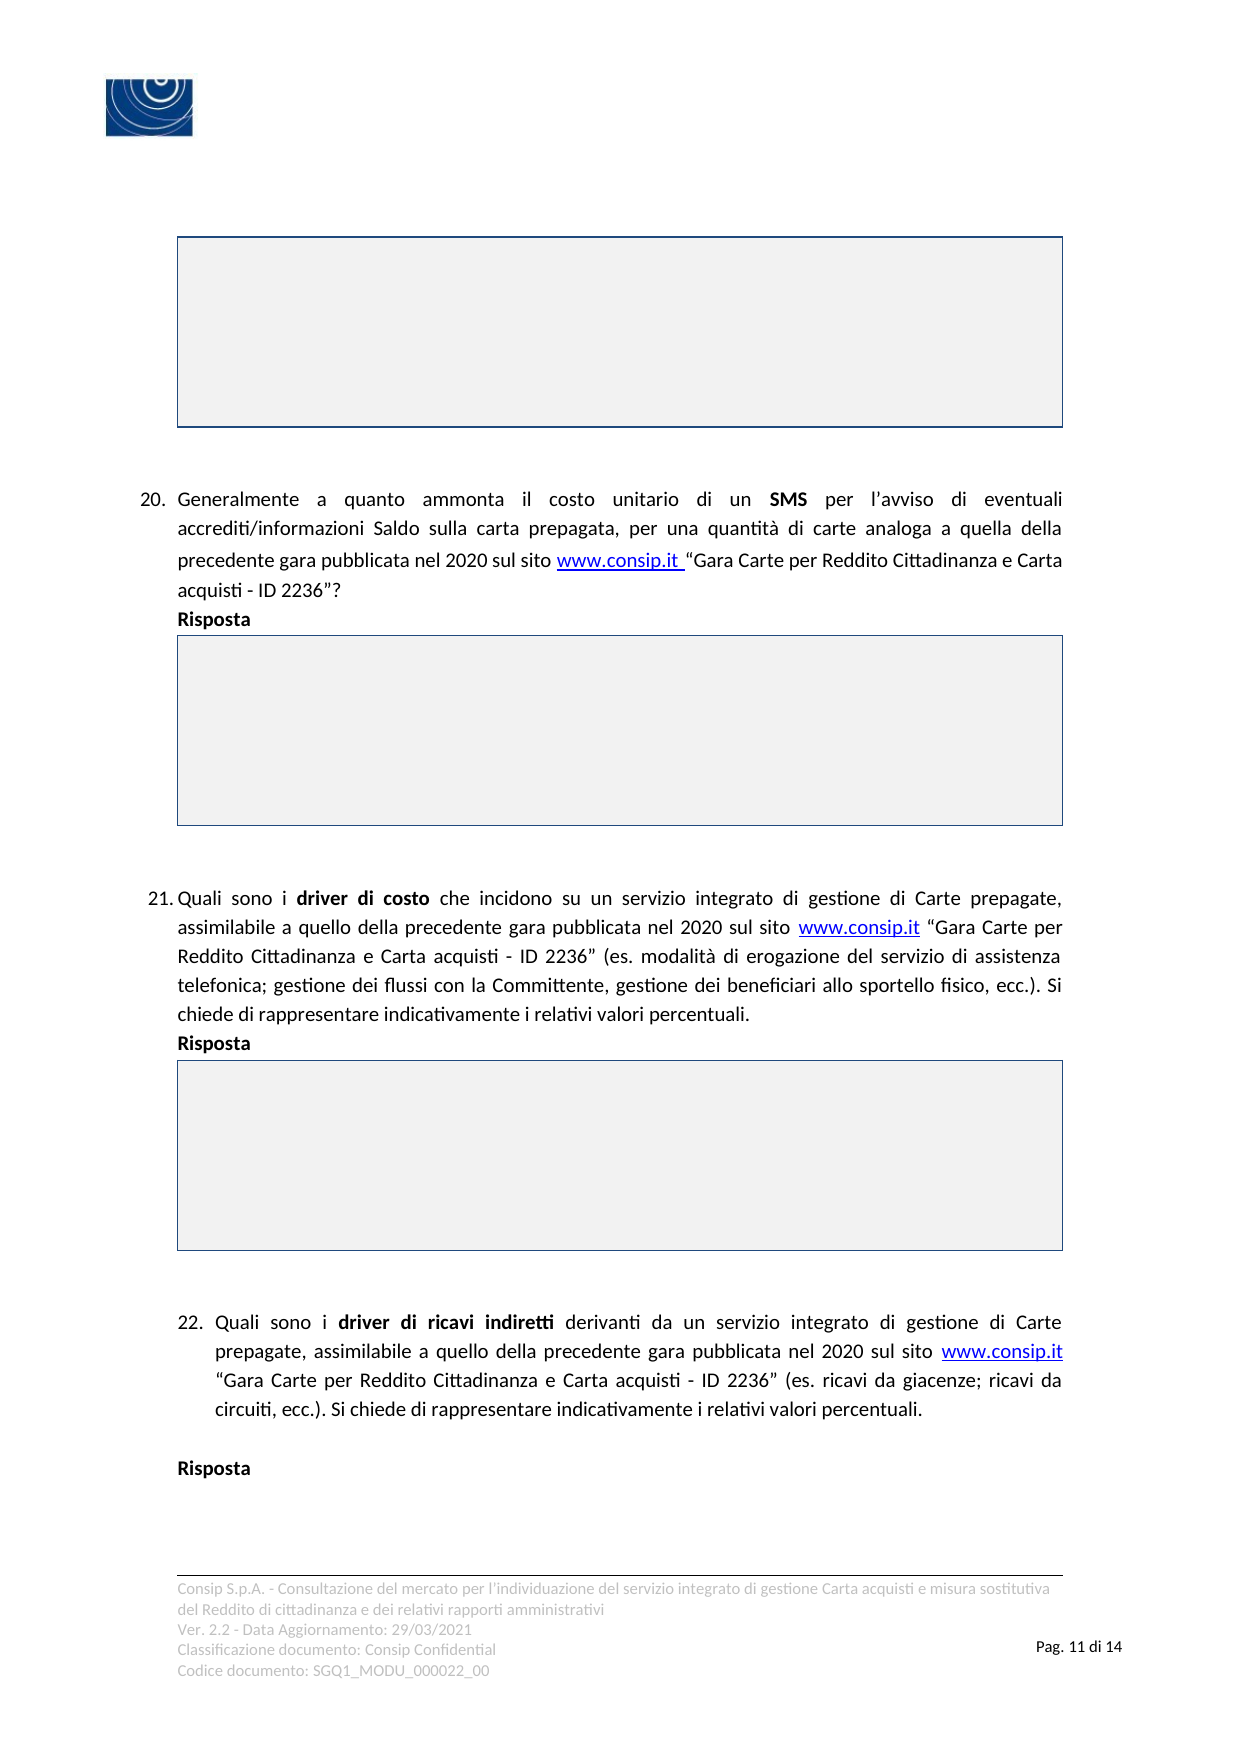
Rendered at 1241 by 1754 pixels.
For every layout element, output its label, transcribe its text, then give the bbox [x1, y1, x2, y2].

table_header [178, 636, 1062, 825]
list Quali sono i driver di costo che incidono su un servizio integrato di gestione di Carte prepagate, assimilabile a quello della precedente gara pubblicata nel 2020 sul sito www.consip.it “Gara Carte per Reddito Cittadinanza e Carta acquisti - ID 2236” (es. modalità di erogazione del servizio di assistenza telefonica; gestione dei flussi con la Committente, gestione dei beneficiari allo sportello fisico, ecc.). Si chiede di rappresentare indicativamente i relativi valori percentuali. [148, 885, 1063, 1027]
list Risposta [177, 606, 1063, 632]
table_header [178, 238, 1062, 426]
list Generalmente a quanto ammonta il costo unitario di un SMS per l’avviso di eventuali accrediti/informazioni Saldo sulla carta prepagata, per una quantità di carte analoga a quella della precedente gara pubblicata nel 2020 sul sito www.consip.it “Gara Carte per Reddito Cittadinanza e Carta acquisti - ID 2236”? [140, 486, 1063, 602]
list Risposta [177, 1031, 1063, 1056]
list Risposta [177, 1455, 1063, 1480]
picture [103, 73, 199, 141]
table_header [178, 1061, 1062, 1250]
list Quali sono i driver di ricavi indiretti derivanti da un servizio integrato di gestione di Carte prepagate, assimilabile a quello della precedente gara pubblicata nel 2020 sul sito www.consip.it “Gara Carte per Reddito Cittadinanza e Carta acquisti - ID 2236” (es. ricavi da giacenze; ricavi da circuiti, ecc.). Si chiede di rappresentare indicativamente i relativi valori percentuali. [177, 1309, 1063, 1422]
